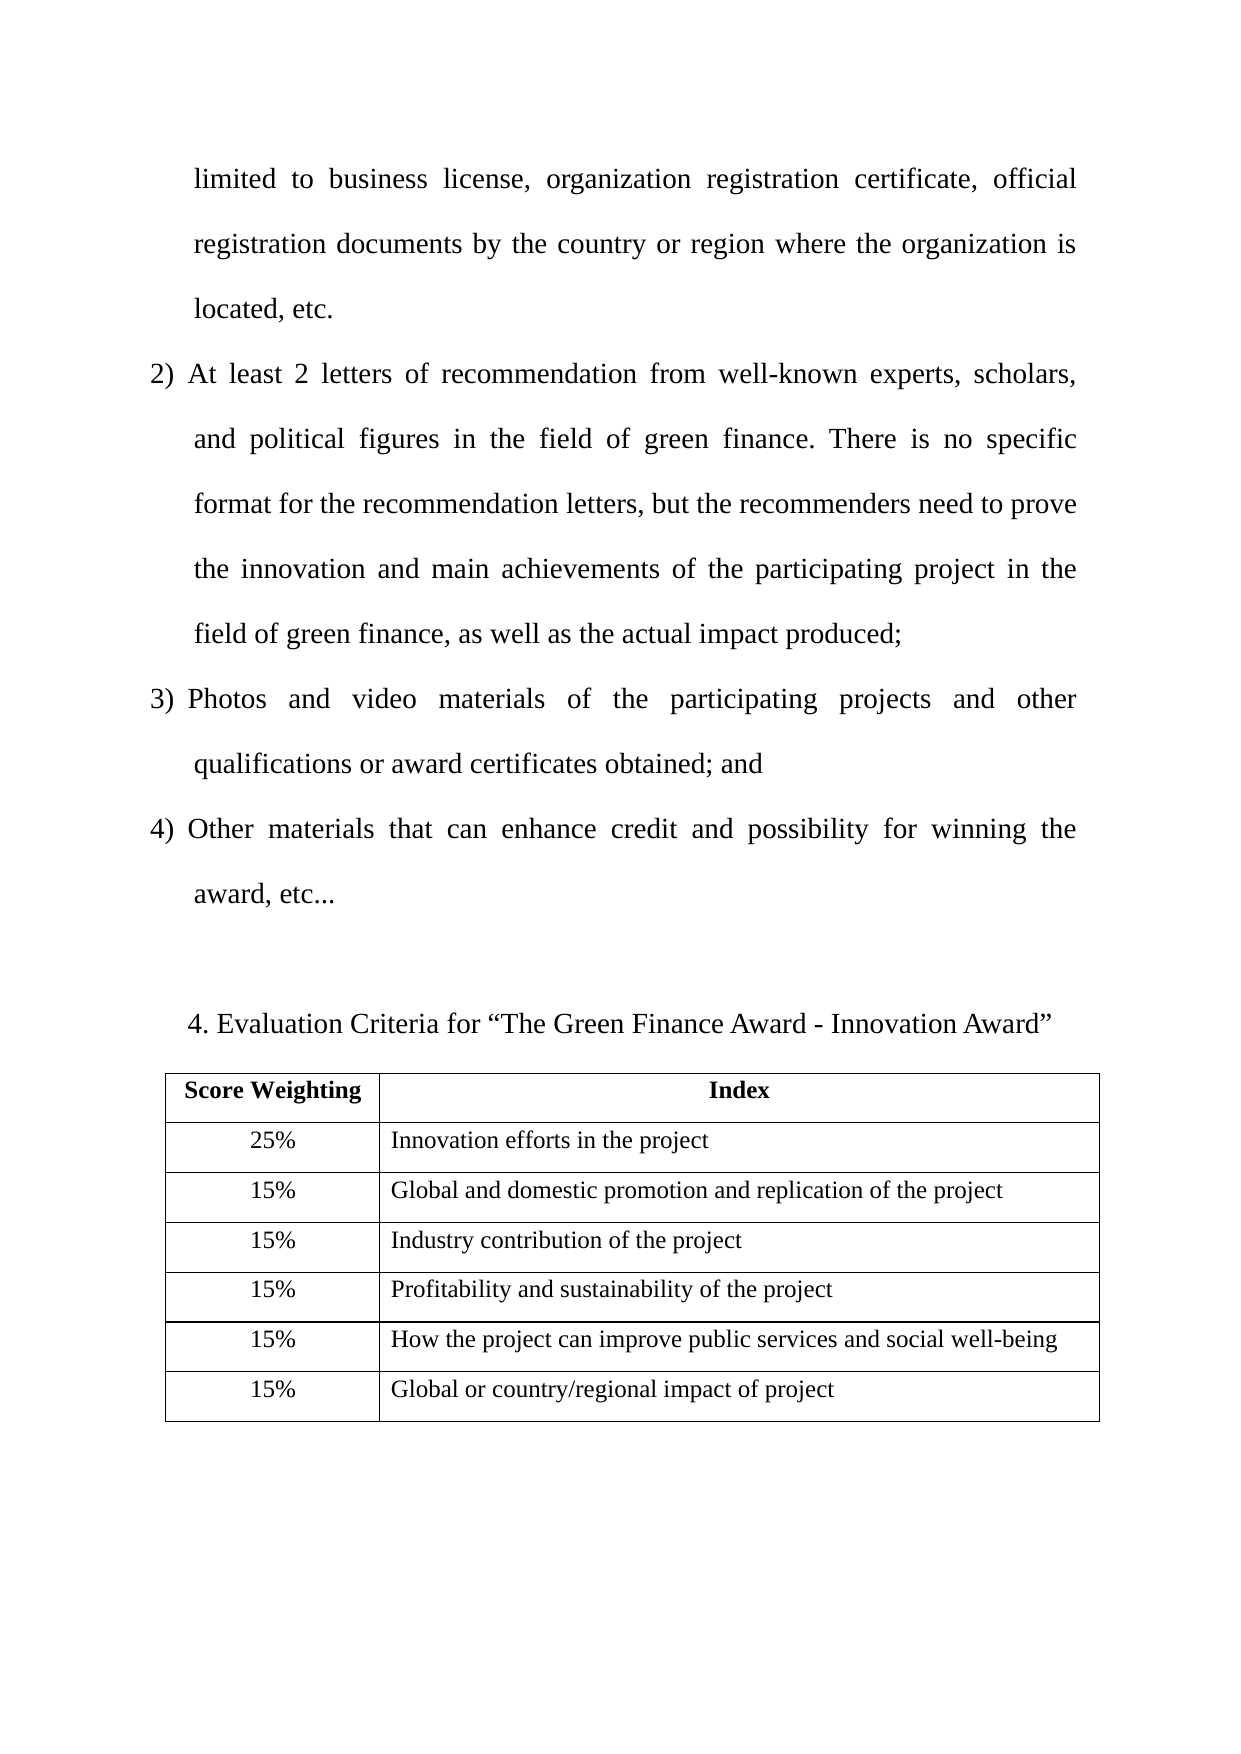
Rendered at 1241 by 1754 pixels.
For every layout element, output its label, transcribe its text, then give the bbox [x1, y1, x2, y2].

table_header Score Weighting [166, 1074, 379, 1122]
table_cell Profitability and sustainability of the project [380, 1273, 1099, 1321]
table_header Index [380, 1074, 1099, 1122]
list Photos and video materials of the participating projects and other qualifications or award certificates obtained; and [150, 666, 1078, 796]
table_cell 15% [166, 1173, 379, 1222]
table_cell Innovation efforts in the project [380, 1123, 1099, 1172]
table_cell 15% [166, 1273, 379, 1321]
table_cell 15% [166, 1323, 379, 1371]
list At least 2 letters of recommendation from well-known experts, scholars, and political figures in the field of green finance. There is no specific format for the recommendation letters, but the recommenders need to prove the innovation and main achievements of the participating project in the field of green finance, as well as the actual impact produced; [150, 341, 1078, 666]
table_cell 25% [166, 1123, 379, 1172]
table_cell 15% [166, 1372, 379, 1421]
table_cell Global and domestic promotion and replication of the project [380, 1173, 1099, 1222]
text 4. Evaluation Criteria for “The Green Finance Award - Innovation Award” [187, 991, 1078, 1056]
table_cell 15% [166, 1223, 379, 1272]
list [150, 146, 1078, 341]
table_cell Global or country/regional impact of project [380, 1372, 1099, 1421]
list Other materials that can enhance credit and possibility for winning the award, etc... [150, 796, 1078, 926]
table_cell How the project can improve public services and social well-being [380, 1323, 1099, 1371]
table_cell Industry contribution of the project [380, 1223, 1099, 1272]
